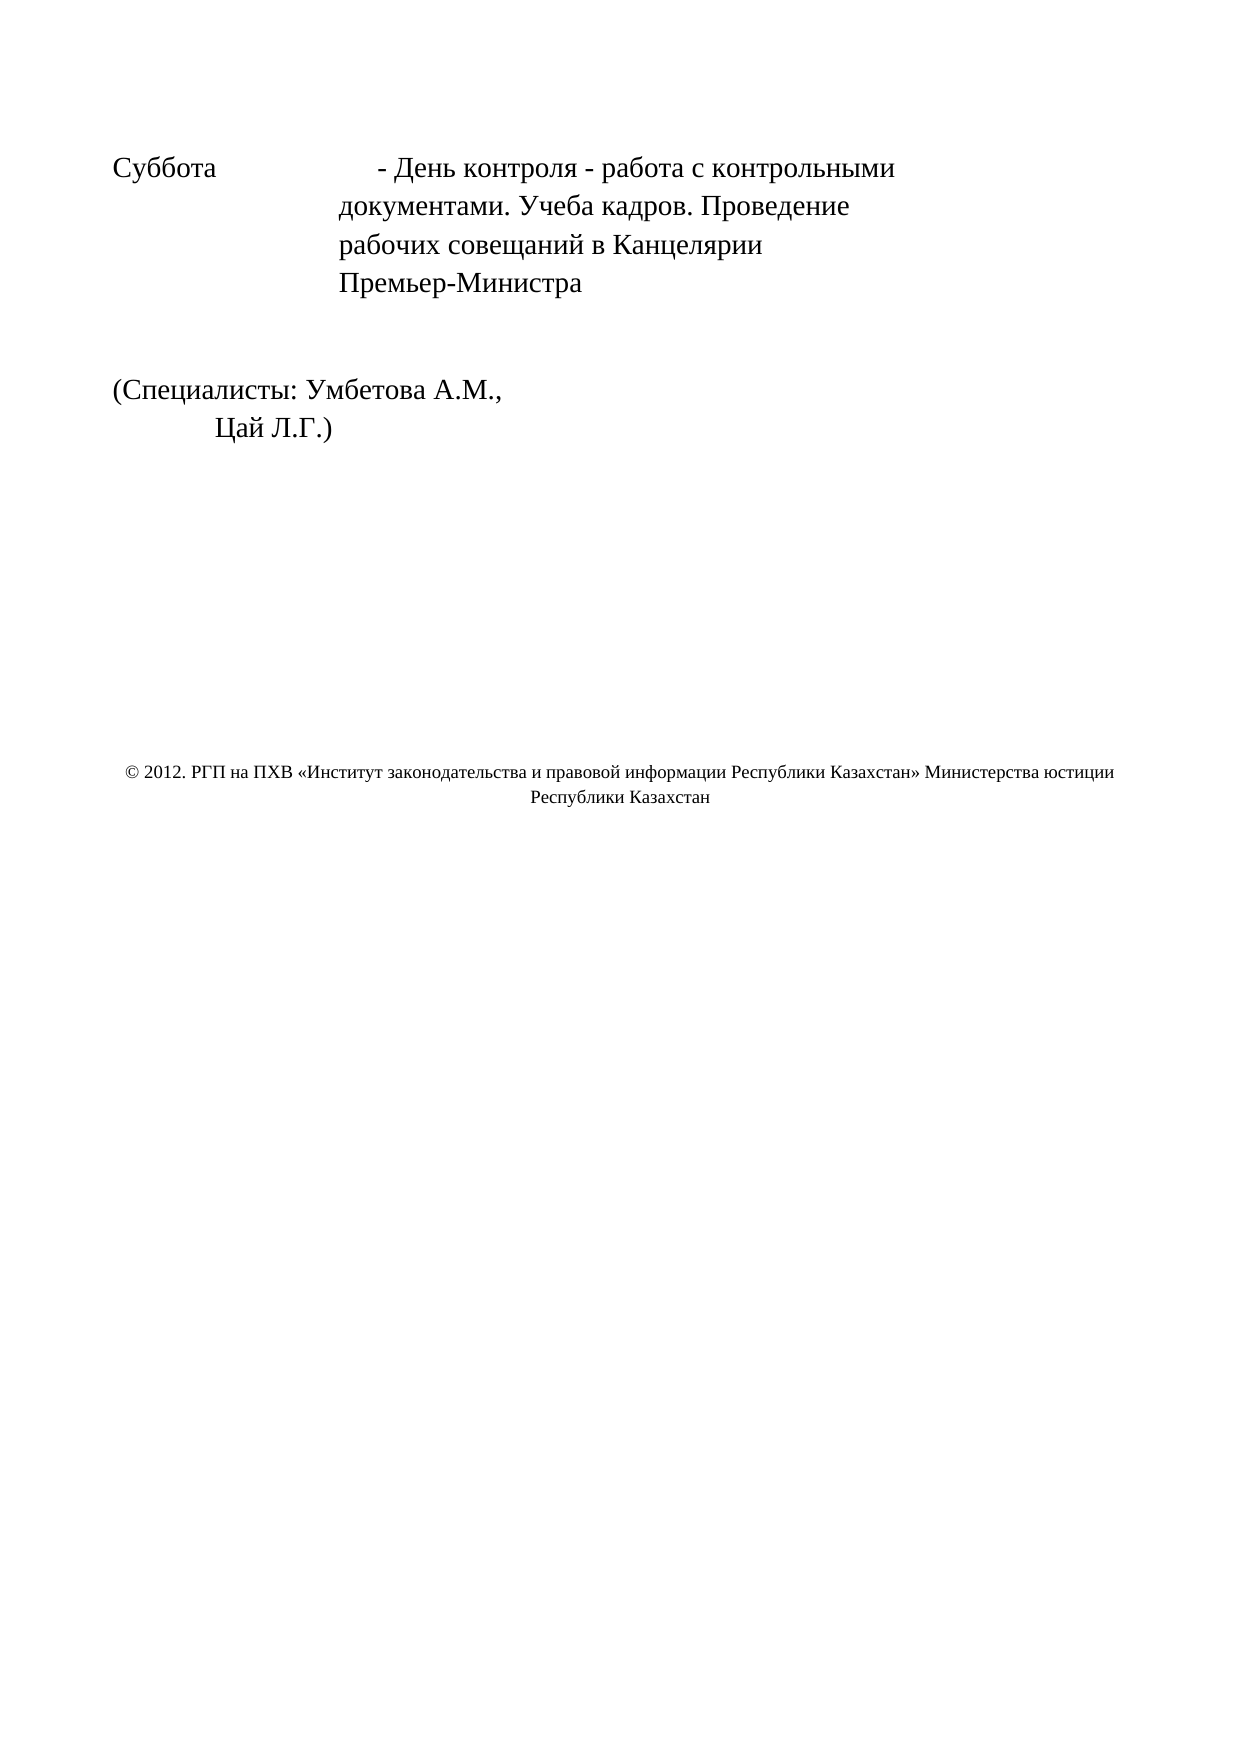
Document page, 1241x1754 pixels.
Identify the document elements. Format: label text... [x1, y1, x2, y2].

text документами. Учеба кадров. Проведение [112, 188, 1128, 222]
text Премьер-Министра [112, 266, 1128, 299]
text (Специалисты: Умбетова А.М., [112, 372, 1128, 405]
text Цай Л.Г.) [112, 410, 1128, 444]
text Суббота - День контроля - работа с контрольными [112, 150, 1128, 183]
text рабочих совещаний в Канцелярии [112, 227, 1128, 261]
text © 2012. РГП на ПХВ «Институт законодательства и правовой информации Республики Казахстан» Министерства юстиции Республики Казахстан [112, 761, 1128, 808]
